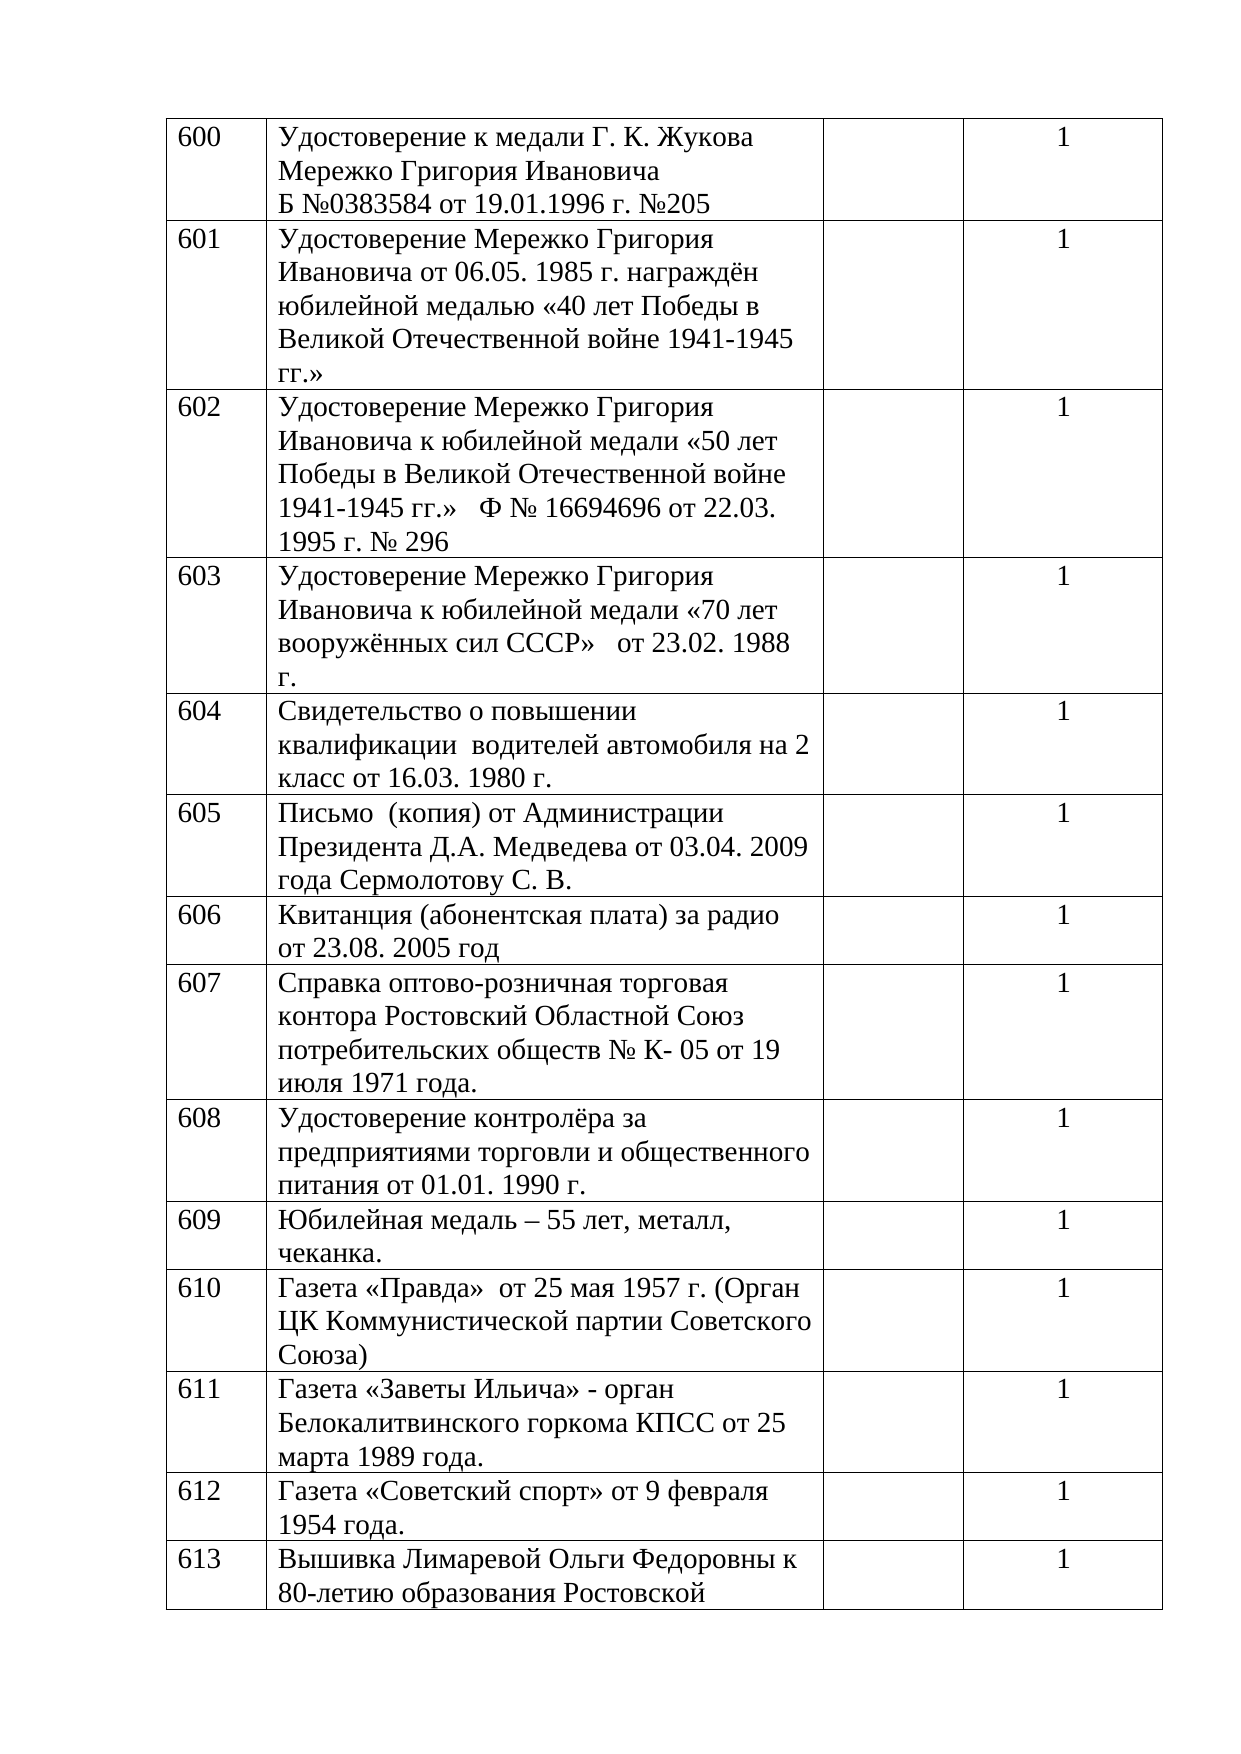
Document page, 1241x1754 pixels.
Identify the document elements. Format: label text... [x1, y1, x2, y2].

table_cell 1 [964, 1202, 1162, 1269]
table_cell [824, 1202, 963, 1269]
table_cell 609 [167, 1202, 266, 1269]
table_cell 604 [167, 694, 266, 794]
table_cell 600 [167, 119, 266, 220]
table_cell 1 [964, 221, 1162, 388]
table_cell 1 [964, 1541, 1162, 1608]
table_cell 1 [964, 965, 1162, 1099]
table_cell [824, 965, 963, 1099]
table_cell 1 [964, 1270, 1162, 1371]
table_cell 603 [167, 558, 266, 692]
table_cell [824, 1372, 963, 1472]
table_cell Квитанция (абонентская плата) за радио от 23.08. 2005 год [267, 897, 823, 964]
table_cell 601 [167, 221, 266, 388]
table_cell 613 [167, 1541, 266, 1608]
table_cell [824, 795, 963, 896]
table_cell Газета «Советский спорт» от 9 февраля 1954 года. [267, 1473, 823, 1540]
table_cell 607 [167, 965, 266, 1099]
table_cell 1 [964, 1473, 1162, 1540]
table_cell 1 [964, 1372, 1162, 1472]
table_cell 1 [964, 1100, 1162, 1201]
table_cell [267, 1541, 823, 1608]
table_cell 602 [167, 390, 266, 557]
table_cell 1 [964, 558, 1162, 692]
table_cell 612 [167, 1473, 266, 1540]
table_cell 1 [964, 119, 1162, 220]
table_cell [824, 1541, 963, 1608]
table_cell 611 [167, 1372, 266, 1472]
table_cell Газета «Правда» от 25 мая 1957 г. (Орган ЦК Коммунистической партии Советского Союза) [267, 1270, 823, 1371]
table_cell [824, 221, 963, 388]
table_cell 606 [167, 897, 266, 964]
table_cell Удостоверение Мережко Григория Ивановича к юбилейной медали «50 лет Победы в Великой Отечественной войне 1941-1945 гг.» Ф № 16694696 от 22.03. 1995 г. № 296 [267, 390, 823, 557]
table_cell Свидетельство о повышении квалификации водителей автомобиля на 2 класс от 16.03. 1980 г. [267, 694, 823, 794]
table_cell 608 [167, 1100, 266, 1201]
table_cell [824, 558, 963, 692]
table_cell Письмо (копия) от Администрации Президента Д.А. Медведева от 03.04. 2009 года Сермолотову С. В. [267, 795, 823, 896]
table_cell Удостоверение Мережко Григория Ивановича к юбилейной медали «70 лет вооружённых сил СССР» от 23.02. 1988 г. [267, 558, 823, 692]
table_cell [824, 1270, 963, 1371]
table_cell Удостоверение контролёра за предприятиями торговли и общественного питания от 01.01. 1990 г. [267, 1100, 823, 1201]
table_cell 1 [964, 795, 1162, 896]
table_cell [824, 1100, 963, 1201]
table_cell 610 [167, 1270, 266, 1371]
table_cell [824, 390, 963, 557]
table_cell 1 [964, 694, 1162, 794]
table_cell Газета «Заветы Ильича» - орган Белокалитвинского горкома КПСС от 25 марта 1989 года. [267, 1372, 823, 1472]
table_cell 1 [964, 897, 1162, 964]
table_cell [824, 1473, 963, 1540]
table_cell 1 [964, 390, 1162, 557]
table_cell [824, 694, 963, 794]
table_cell Юбилейная медаль – 55 лет, металл, чеканка. [267, 1202, 823, 1269]
table_cell Удостоверение Мережко Григория Ивановича от 06.05. 1985 г. награждён юбилейной медалью «40 лет Победы в Великой Отечественной войне 1941-1945 гг.» [267, 221, 823, 388]
table_cell Удостоверение к медали Г. К. Жукова Мережко Григория Ивановича Б №0383584 от 19.01.1996 г. №205 [267, 119, 823, 220]
table_cell [824, 119, 963, 220]
table_cell [824, 897, 963, 964]
table_cell Справка оптово-розничная торговая контора Ростовский Областной Союз потребительских обществ № К- 05 от 19 июля 1971 года. [267, 965, 823, 1099]
table_cell 605 [167, 795, 266, 896]
